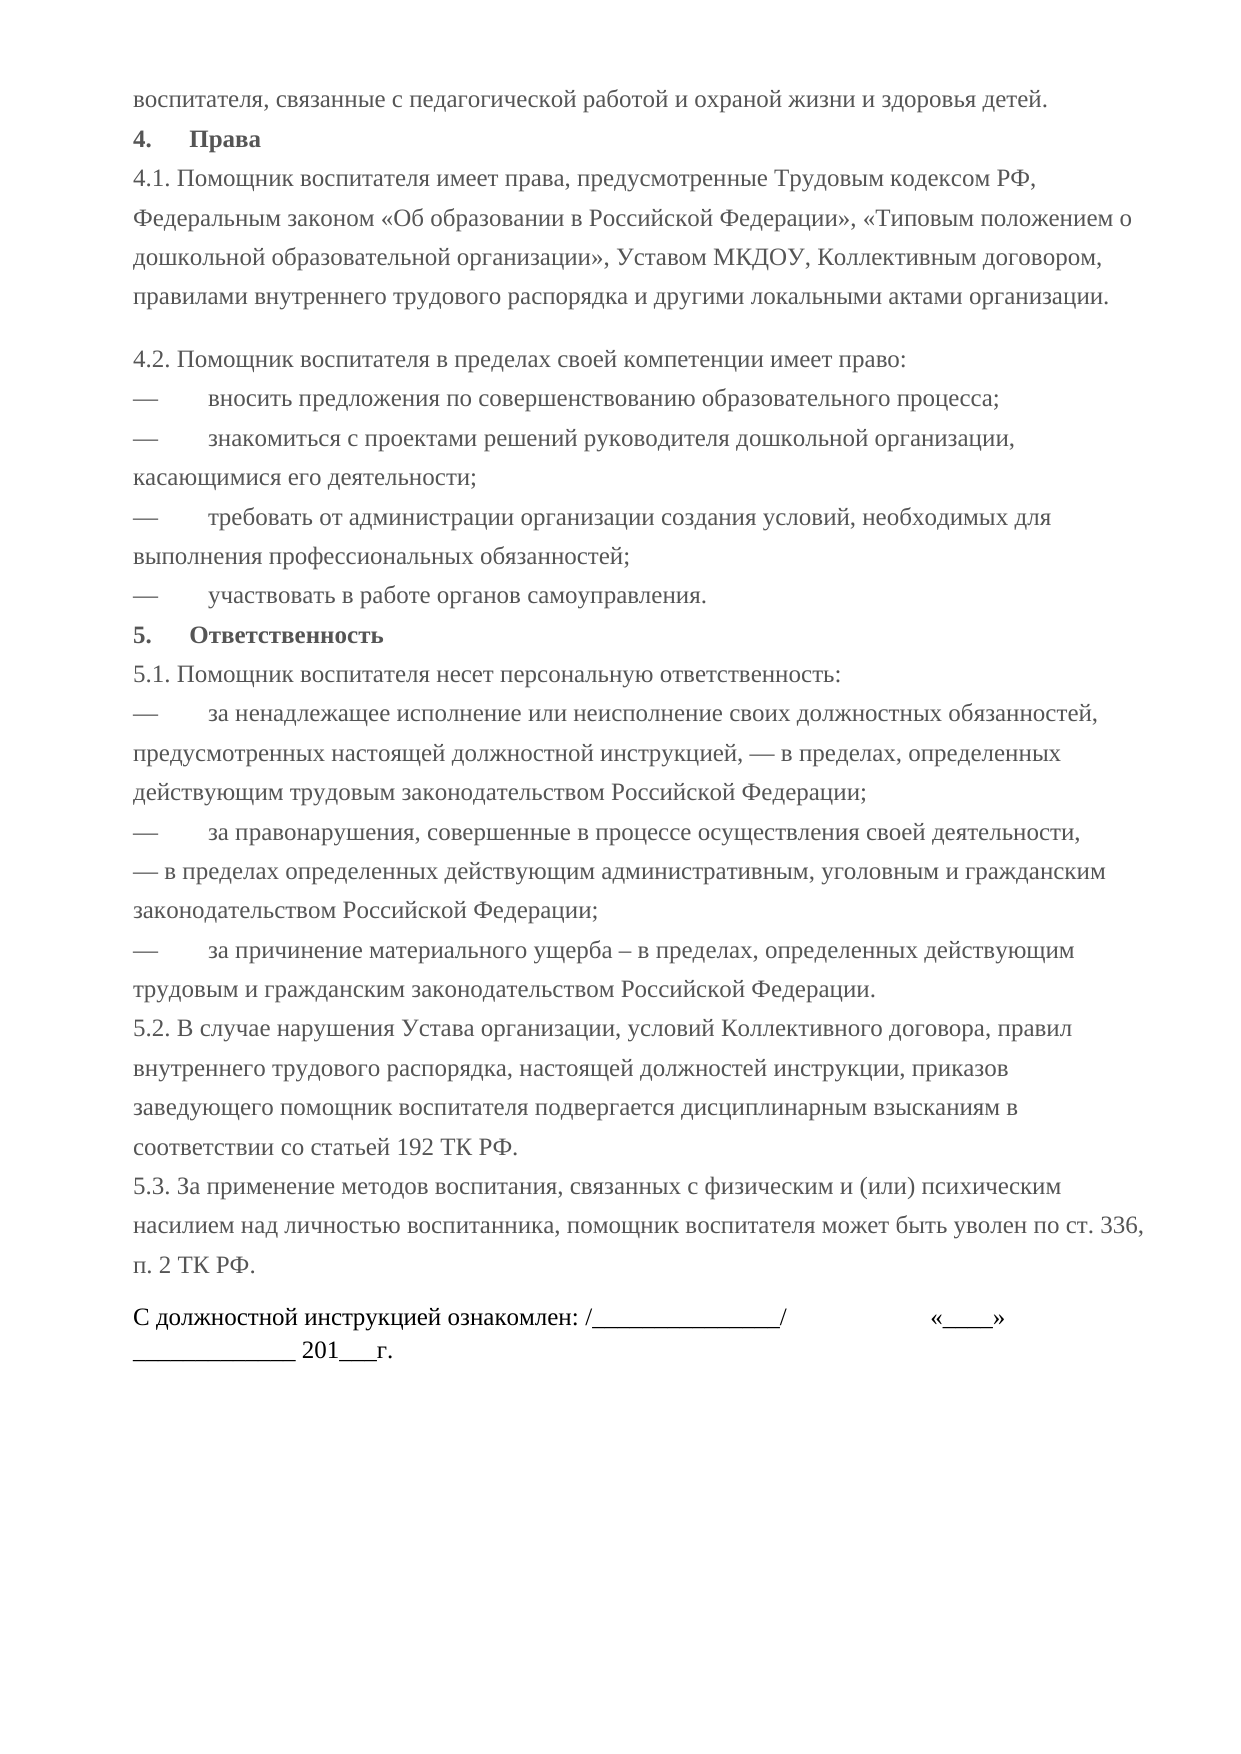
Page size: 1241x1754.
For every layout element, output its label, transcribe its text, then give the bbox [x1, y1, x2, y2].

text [133, 74, 1152, 310]
text 4.2. Помощник воспитателя в пределах своей компетенции имеет право: — вносить предложения по совершенствованию образовательного процесса; — знакомиться с проектами решений руководителя дошкольной организации, касающимися его деятельности; — требовать от администрации организации создания условий, необходимых для выполнения профессиональных обязанностей; — участвовать в работе органов самоуправления. 5. Ответственность 5.1. Помощник воспитателя несет персональную ответственность: — за ненадлежащее исполнение или неисполнение своих должностных обязанностей, предусмотренных настоящей должностной инструкцией, — в пределах, определенных действующим трудовым законодательством Российской Федерации; — за правонарушения, совершенные в процессе осуществления своей деятельности, — в пределах определенных действующим административным, уголовным и гражданским законодательством Российской Федерации; — за причинение материального ущерба – в пределах, определенных действующим трудовым и гражданским законодательством Российской Федерации. 5.2. В случае нарушения Устава организации, условий Коллективного договора, правил внутреннего трудового распорядка, настоящей должностей инструкции, приказов заведующего помощник воспитателя подвергается дисциплинарным взысканиям в соответствии со статьей 192 ТК РФ. 5.3. За применение методов воспитания, связанных с физическим и (или) психическим насилием над личностью воспитанника, помощник воспитателя может быть уволен по ст. 336, п. 2 ТК РФ. [133, 333, 1152, 1278]
text С должностной инструкцией ознакомлен: /_______________/ «____» _____________ 201___г. [133, 1302, 1152, 1364]
